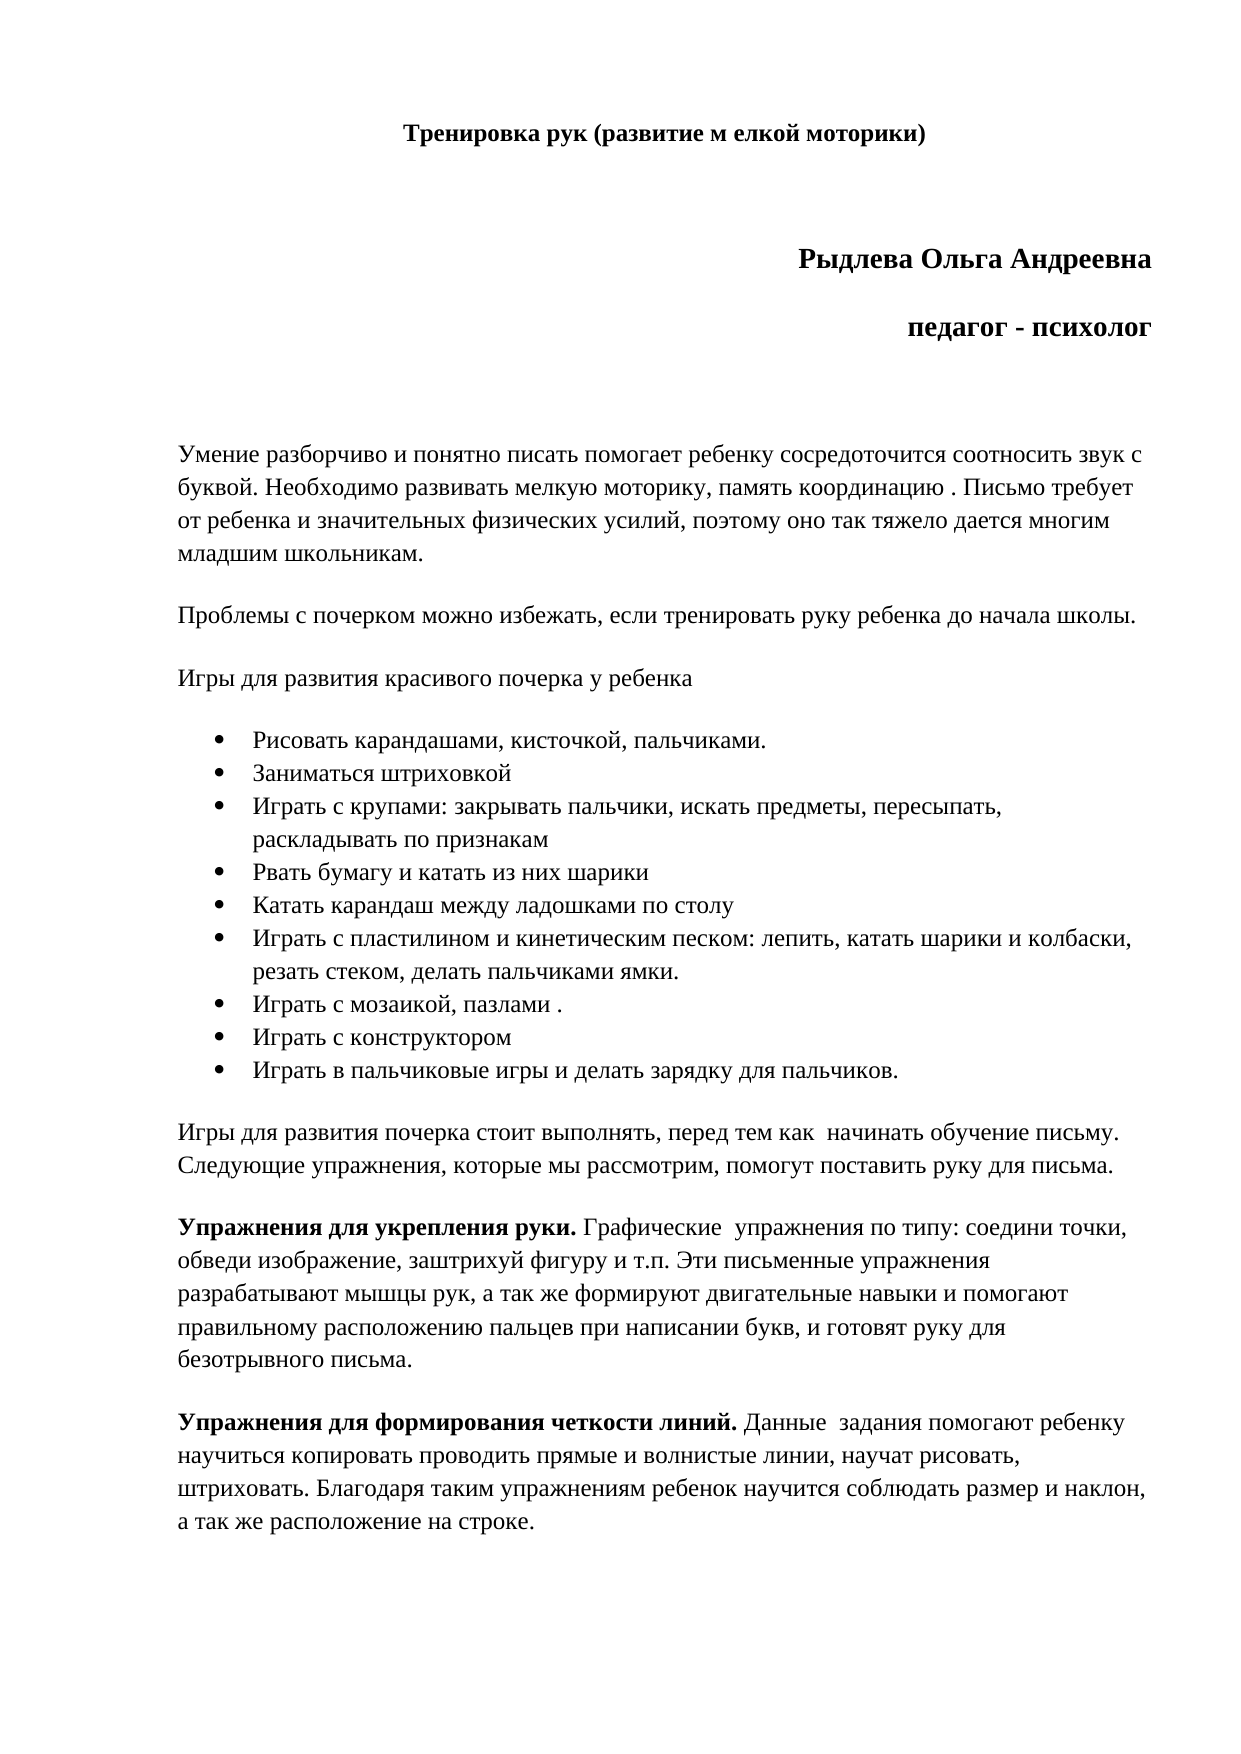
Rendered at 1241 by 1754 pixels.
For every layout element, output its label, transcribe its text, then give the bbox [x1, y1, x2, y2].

list Рисовать карандашами, кисточкой, пальчиками. [215, 725, 1152, 754]
text Упражнения для укрепления руки. Графические упражнения по типу: соедини точки, обведи изображение, заштрихуй фигуру и т.п. Эти письменные упражнения разрабатывают мышцы рук, а так же формируют двигательные навыки и помогают правильному расположению пальцев при написании букв, и готовят руку для безотрывного письма. [177, 1212, 1152, 1373]
text Тренировка рук (развитие м елкой моторики) [177, 118, 1152, 147]
list Играть с мозаикой, пазлами . [215, 989, 1152, 1018]
list Играть с конструктором [215, 1022, 1152, 1051]
text Рыдлева Ольга Андреевна [177, 242, 1152, 275]
text Игры для развития почерка стоит выполнять, перед тем как начинать обучение письму. Следующие упражнения, которые мы рассмотрим, помогут поставить руку для письма. [177, 1117, 1152, 1179]
list Рвать бумагу и катать из них шарики [215, 857, 1152, 886]
list Катать карандаш между ладошками по столу [215, 890, 1152, 919]
text Игры для развития красивого почерка у ребенка [177, 663, 1152, 691]
list Играть с крупами: закрывать пальчики, искать предметы, пересыпать, раскладывать по признакам [215, 791, 1152, 853]
list Играть с пластилином и кинетическим песком: лепить, катать шарики и колбаски, резать стеком, делать пальчиками ямки. [215, 923, 1152, 985]
text Умение разборчиво и понятно писать помогает ребенку сосредоточится соотносить звук с буквой. Необходимо развивать мелкую моторику, память координацию . Письмо требует от ребенка и значительных физических усилий, поэтому оно так тяжело дается многим младшим школьникам. [177, 439, 1152, 567]
list Заниматься штриховкой [215, 758, 1152, 787]
list Играть в пальчиковые игры и делать зарядку для пальчиков. [215, 1055, 1152, 1084]
text педагог - психолог [177, 309, 1152, 343]
text Проблемы с почерком можно избежать, если тренировать руку ребенка до начала школы. [177, 601, 1152, 629]
text Упражнения для формирования четкости линий. Данные задания помогают ребенку научиться копировать проводить прямые и волнистые линии, научат рисовать, штриховать. Благодаря таким упражнениям ребенок научится соблюдать размер и наклон, а так же расположение на строке. [177, 1407, 1152, 1534]
